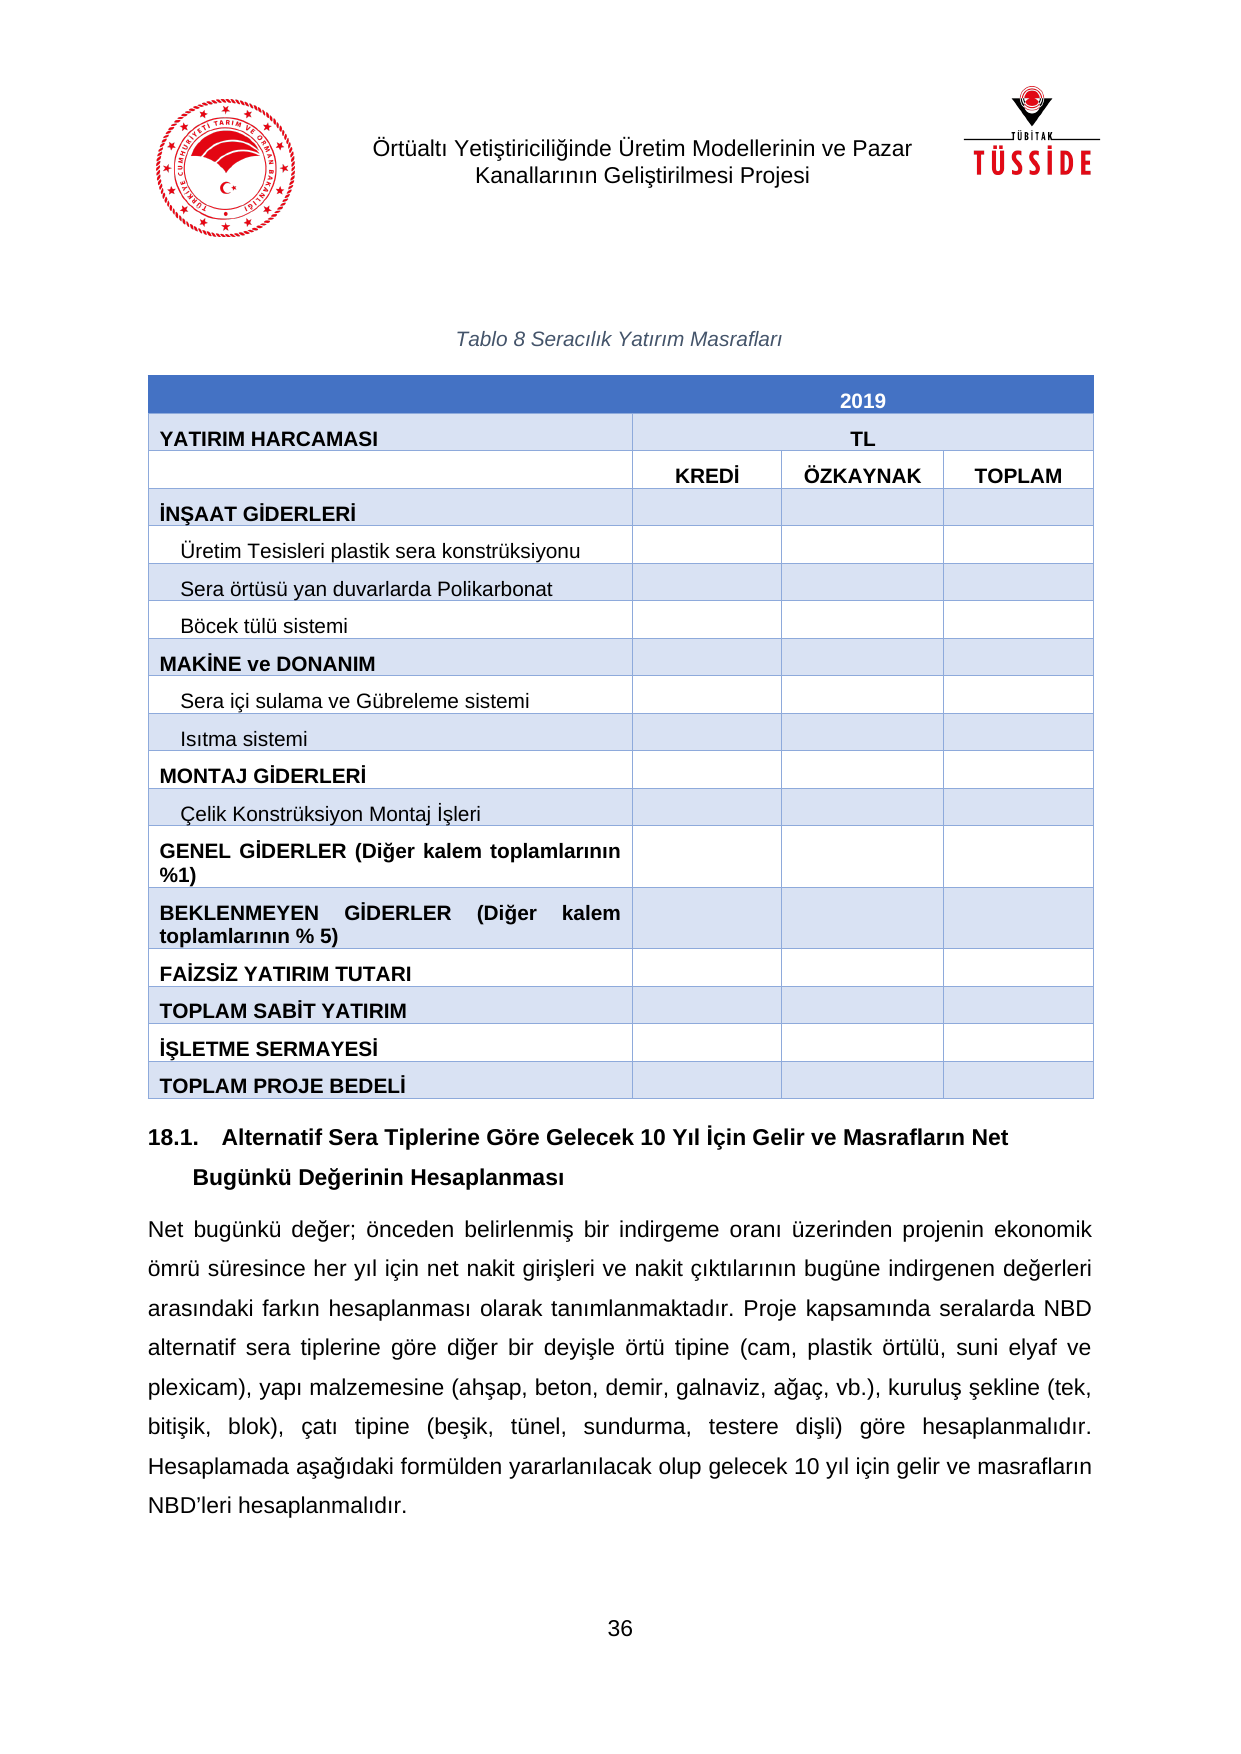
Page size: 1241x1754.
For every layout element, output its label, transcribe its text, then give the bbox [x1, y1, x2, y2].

table_cell [633, 639, 781, 675]
table_cell Çelik Konstrüksiyon Montaj İşleri [149, 789, 632, 825]
table_cell [782, 526, 943, 563]
table_header [149, 376, 632, 413]
table_cell Isıtma sistemi [149, 714, 632, 750]
table_cell [633, 888, 781, 948]
table_cell [633, 826, 781, 887]
table_cell MONTAJ GİDERLERİ [149, 751, 632, 788]
table_cell [633, 564, 781, 600]
table_cell [944, 489, 1093, 525]
table_cell TOPLAM SABİT YATIRIM [149, 987, 632, 1023]
table_cell [633, 949, 781, 986]
table_cell [944, 564, 1093, 600]
table_cell [782, 564, 943, 600]
table_cell TOPLAM [944, 451, 1093, 488]
table_cell [944, 1062, 1093, 1098]
picture [963, 86, 1101, 175]
table_cell MAKİNE ve DONANIM [149, 639, 632, 675]
table_cell [782, 826, 943, 887]
table_cell [944, 714, 1093, 750]
table_cell [633, 1024, 781, 1061]
subtitle Alternatif Sera Tiplerine Göre Gelecek 10 Yıl İçin Gelir ve Masrafların Net Bugünkü Değerinin Hesaplanması [148, 1124, 1093, 1190]
table_cell [633, 1062, 781, 1098]
table_cell [782, 639, 943, 675]
table_cell [782, 789, 943, 825]
table_cell [633, 714, 781, 750]
table_cell [633, 601, 781, 638]
table_cell [944, 601, 1093, 638]
table_cell ÖZKAYNAK [782, 451, 943, 488]
table_cell Böcek tülü sistemi [149, 601, 632, 638]
table_cell [944, 888, 1093, 948]
table_cell [633, 789, 781, 825]
table_cell YATIRIM HARCAMASI [149, 414, 632, 450]
table_cell [944, 526, 1093, 563]
text Net bugünkü değer; önceden belirlenmiş bir indirgeme oranı üzerinden projenin ekonomik ömrü süresince her yıl için net nakit girişleri ve nakit çıktılarının bugüne indirgenen değerleri arasındaki farkın hesaplanması olarak tanımlanmaktadır. Proje kapsamında seralarda NBD alternatif sera tiplerine göre diğer bir deyişle örtü tipine (cam, plastik örtülü, suni elyaf ve plexicam), yapı malzemesine (ahşap, beton, demir, galnaviz, ağaç, vb.), kuruluş şekline (tek, bitişik, blok), çatı tipine (beşik, tünel, sundurma, testere dişli) göre hesaplanmalıdır. Hesaplamada aşağıdaki formülden yararlanılacak olup gelecek 10 yıl için gelir ve masrafların NBD’leri hesaplanmalıdır. [148, 1216, 1093, 1518]
table_cell [944, 751, 1093, 788]
table_cell GENEL GİDERLER (Diğer kalem toplamlarının %1) [149, 826, 632, 887]
table_cell Sera içi sulama ve Gübreleme sistemi [149, 676, 632, 713]
table_cell [944, 789, 1093, 825]
table_cell [944, 987, 1093, 1023]
table_cell [782, 714, 943, 750]
table_cell TOPLAM PROJE BEDELİ [149, 1062, 632, 1098]
table_cell [149, 451, 632, 488]
table_cell [782, 888, 943, 948]
table_cell [944, 639, 1093, 675]
table_cell [944, 676, 1093, 713]
table_cell [633, 987, 781, 1023]
table_cell [782, 676, 943, 713]
picture [156, 99, 295, 237]
table_cell [782, 987, 943, 1023]
table_cell FAİZSİZ YATIRIM TUTARI [149, 949, 632, 986]
table_cell [944, 949, 1093, 986]
table_cell [633, 751, 781, 788]
table_cell BEKLENMEYEN GİDERLER (Diğer kalem toplamlarının % 5) [149, 888, 632, 948]
table_cell [782, 1024, 943, 1061]
table_cell [944, 826, 1093, 887]
table_cell KREDİ [633, 451, 781, 488]
table_cell Sera örtüsü yan duvarlarda Polikarbonat [149, 564, 632, 600]
table_cell TL [633, 414, 1093, 450]
table_cell İŞLETME SERMAYESİ [149, 1024, 632, 1061]
table_cell [782, 949, 943, 986]
table_header 2019 [633, 376, 1093, 413]
table_cell [782, 601, 943, 638]
table_cell [782, 1062, 943, 1098]
table_cell İNŞAAT GİDERLERİ [149, 489, 632, 525]
table_cell [944, 1024, 1093, 1061]
table_cell [633, 676, 781, 713]
table_cell [633, 489, 781, 525]
table_cell [782, 751, 943, 788]
table_cell [633, 526, 781, 563]
table_cell Üretim Tesisleri plastik sera konstrüksiyonu [149, 526, 632, 563]
table_cell [782, 489, 943, 525]
